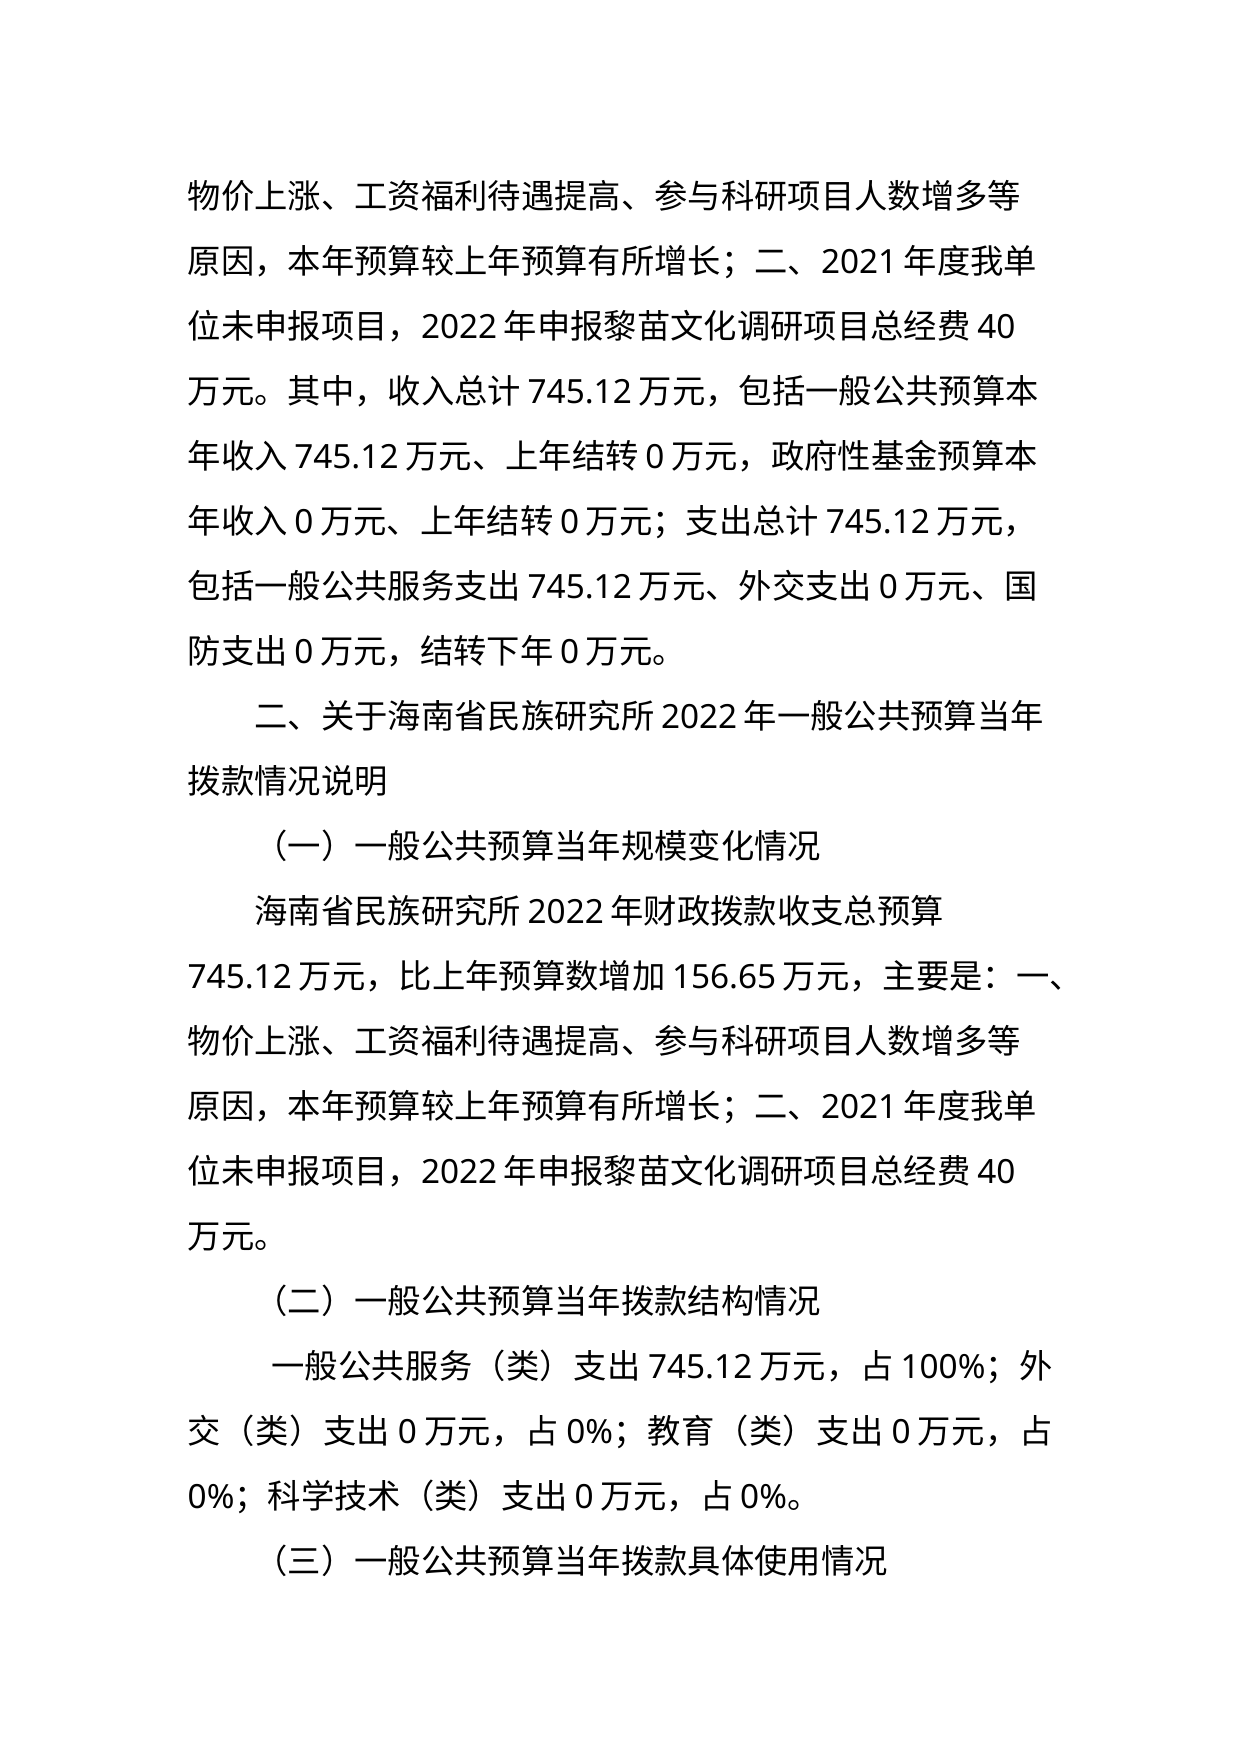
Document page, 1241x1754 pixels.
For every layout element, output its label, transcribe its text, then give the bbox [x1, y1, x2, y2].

text （二）一般公共预算当年拨款结构情况 [187, 1267, 1053, 1332]
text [187, 162, 1053, 682]
text （三）一般公共预算当年拨款具体使用情况 [187, 1527, 1053, 1592]
text （一）一般公共预算当年规模变化情况 [187, 812, 1053, 877]
text 二、关于海南省民族研究所2022年一般公共预算当年拨款情况说明 [187, 682, 1053, 812]
text 一般公共服务（类）支出745.12万元，占100%；外交（类）支出0万元，占0%；教育（类）支出0万元，占0%；科学技术（类）支出0万元，占0%。 [187, 1332, 1053, 1527]
text 海南省民族研究所2022年财政拨款收支总预算745.12万元，比上年预算数增加156.65万元，主要是：一、物价上涨、工资福利待遇提高、参与科研项目人数增多等原因，本年预算较上年预算有所增长；二、2021年度我单位未申报项目，2022年申报黎苗文化调研项目总经费40万元。 [187, 877, 1053, 1267]
